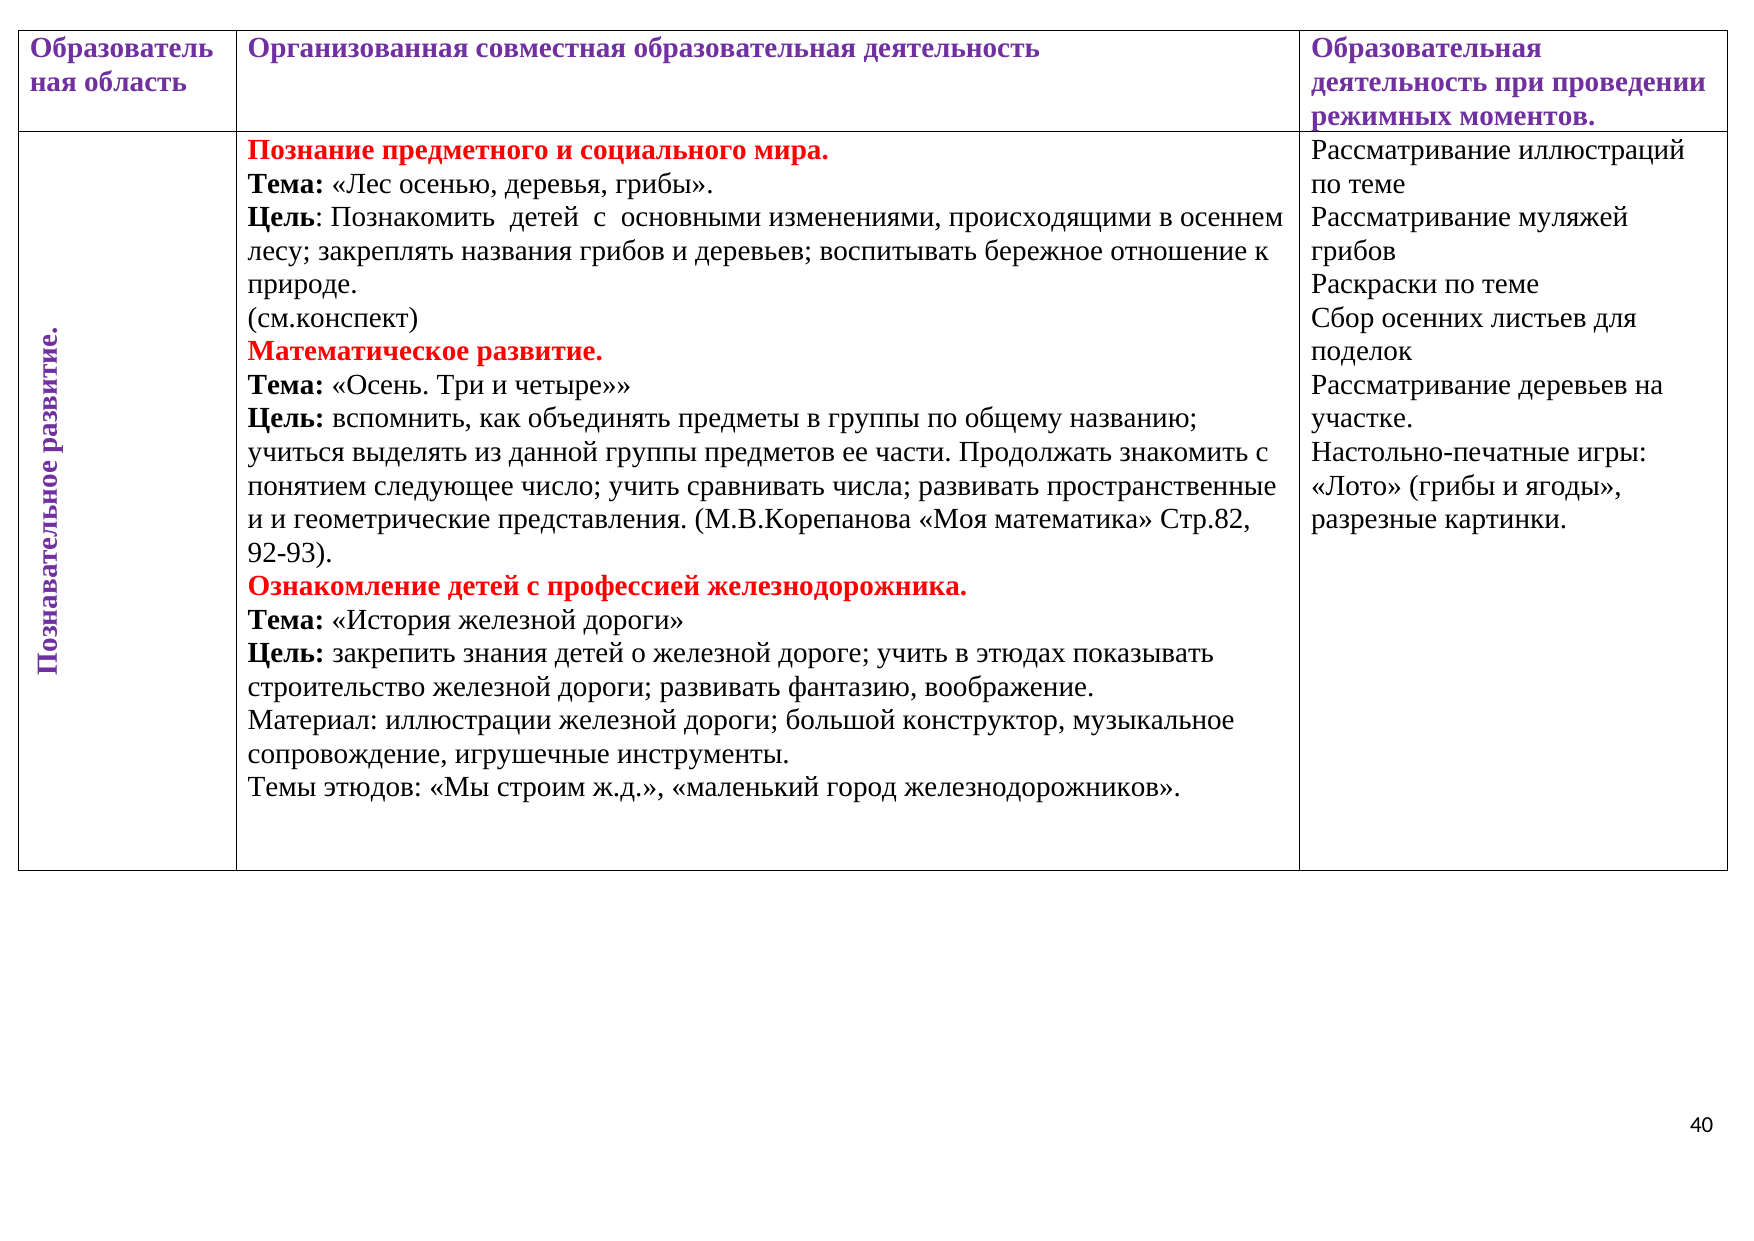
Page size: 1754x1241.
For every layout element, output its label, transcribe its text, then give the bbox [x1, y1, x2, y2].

table_cell Познавательное развитие. [19, 132, 236, 870]
table_cell Рассматривание иллюстраций по теме Рассматривание муляжей грибов Раскраски по теме Сбор осенних листьев для поделок Рассматривание деревьев на участке. Настольно-печатные игры: «Лото» (грибы и ягоды», разрезные картинки. [1300, 132, 1727, 870]
table_header Образовательная деятельность при проведении режимных моментов. [1300, 31, 1727, 131]
table_header Образовательная область [19, 31, 236, 131]
table_header Организованная совместная образовательная деятельность [237, 31, 1299, 131]
table_cell Познание предметного и социального мира. Тема: «Лес осенью, деревья, грибы». Цель: Познакомить детей с основными изменениями, происходящими в осеннем лесу; закреплять названия грибов и деревьев; воспитывать бережное отношение к природе. (см.конспект) Математическое развитие. Тема: «Осень. Три и четыре»» Цель: вспомнить, как объединять предметы в группы по общему названию; учиться выделять из данной группы предметов ее части. Продолжать знакомить с понятием следующее число; учить сравнивать числа; развивать пространственные и и геометрические представления. (М.В.Корепанова «Моя математика» Стр.82, 92-93). Ознакомление детей с профессией железнодорожника. Тема: «История железной дороги» Цель: закрепить знания детей о железной дороге; учить в этюдах показывать строительство железной дороги; развивать фантазию, воображение. Материал: иллюстрации железной дороги; большой конструктор, музыкальное сопровождение, игрушечные инструменты. Темы этюдов: «Мы строим ж.д.», «маленький город железнодорожников». [237, 132, 1299, 870]
